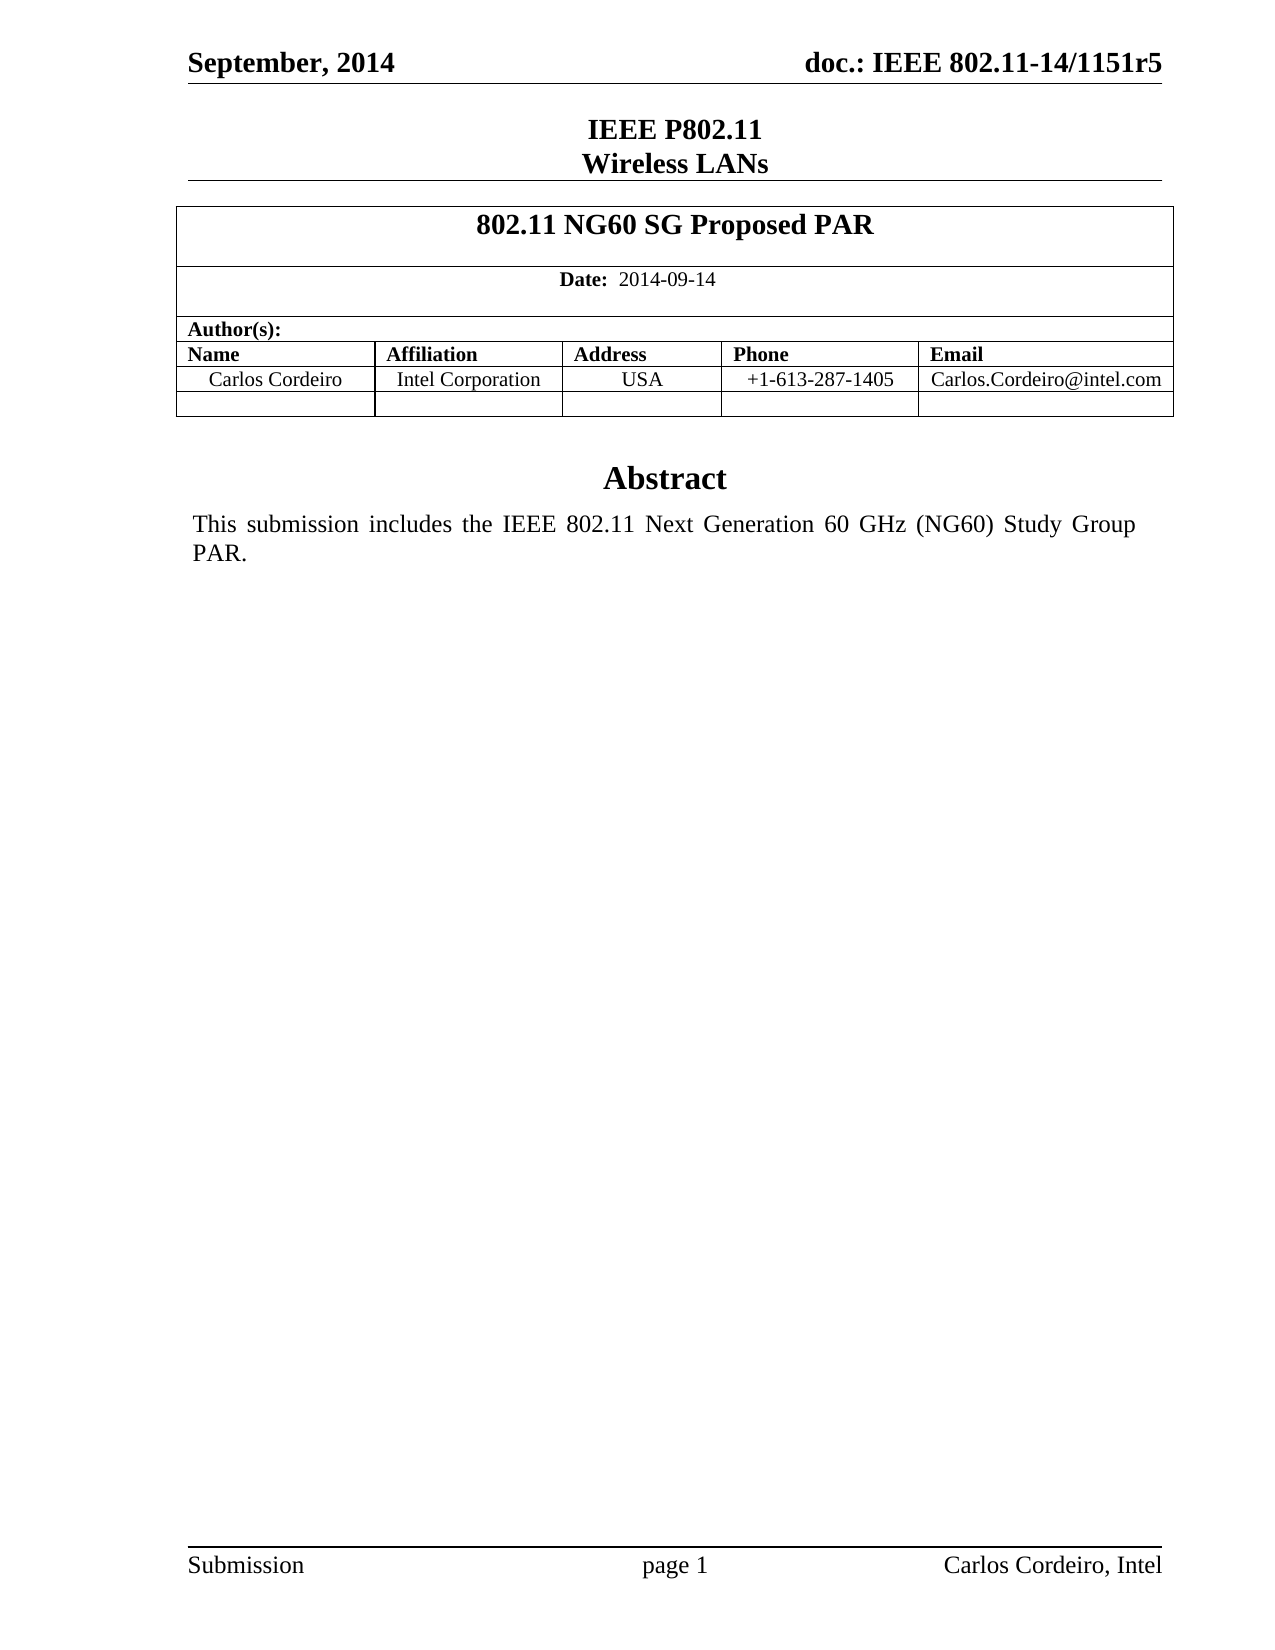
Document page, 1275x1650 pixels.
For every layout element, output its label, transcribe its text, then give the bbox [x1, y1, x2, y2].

text IEEE P802.11 Wireless LANs [187, 112, 1162, 181]
table_cell USA [563, 367, 721, 391]
table_header 802.11 NG60 SG Proposed PAR [177, 207, 1173, 266]
table_cell Affiliation [376, 342, 562, 366]
table_cell [563, 392, 721, 416]
table_cell Address [563, 342, 721, 366]
table_cell Phone [722, 342, 918, 366]
table_cell +1-613-287-1405 [722, 367, 918, 391]
table_cell Carlos Cordeiro [177, 367, 374, 391]
table_cell Name [177, 342, 374, 366]
table_cell Carlos.Cordeiro@intel.com [919, 367, 1173, 391]
table_cell [722, 392, 918, 416]
table_cell Author(s): [177, 317, 1173, 341]
table_cell [919, 392, 1173, 416]
table_cell Intel Corporation [376, 367, 562, 391]
table_cell Email [919, 342, 1173, 366]
table_cell [177, 392, 374, 416]
table_cell Date: 2014-09-14 [177, 267, 1173, 316]
table_cell [376, 392, 562, 416]
